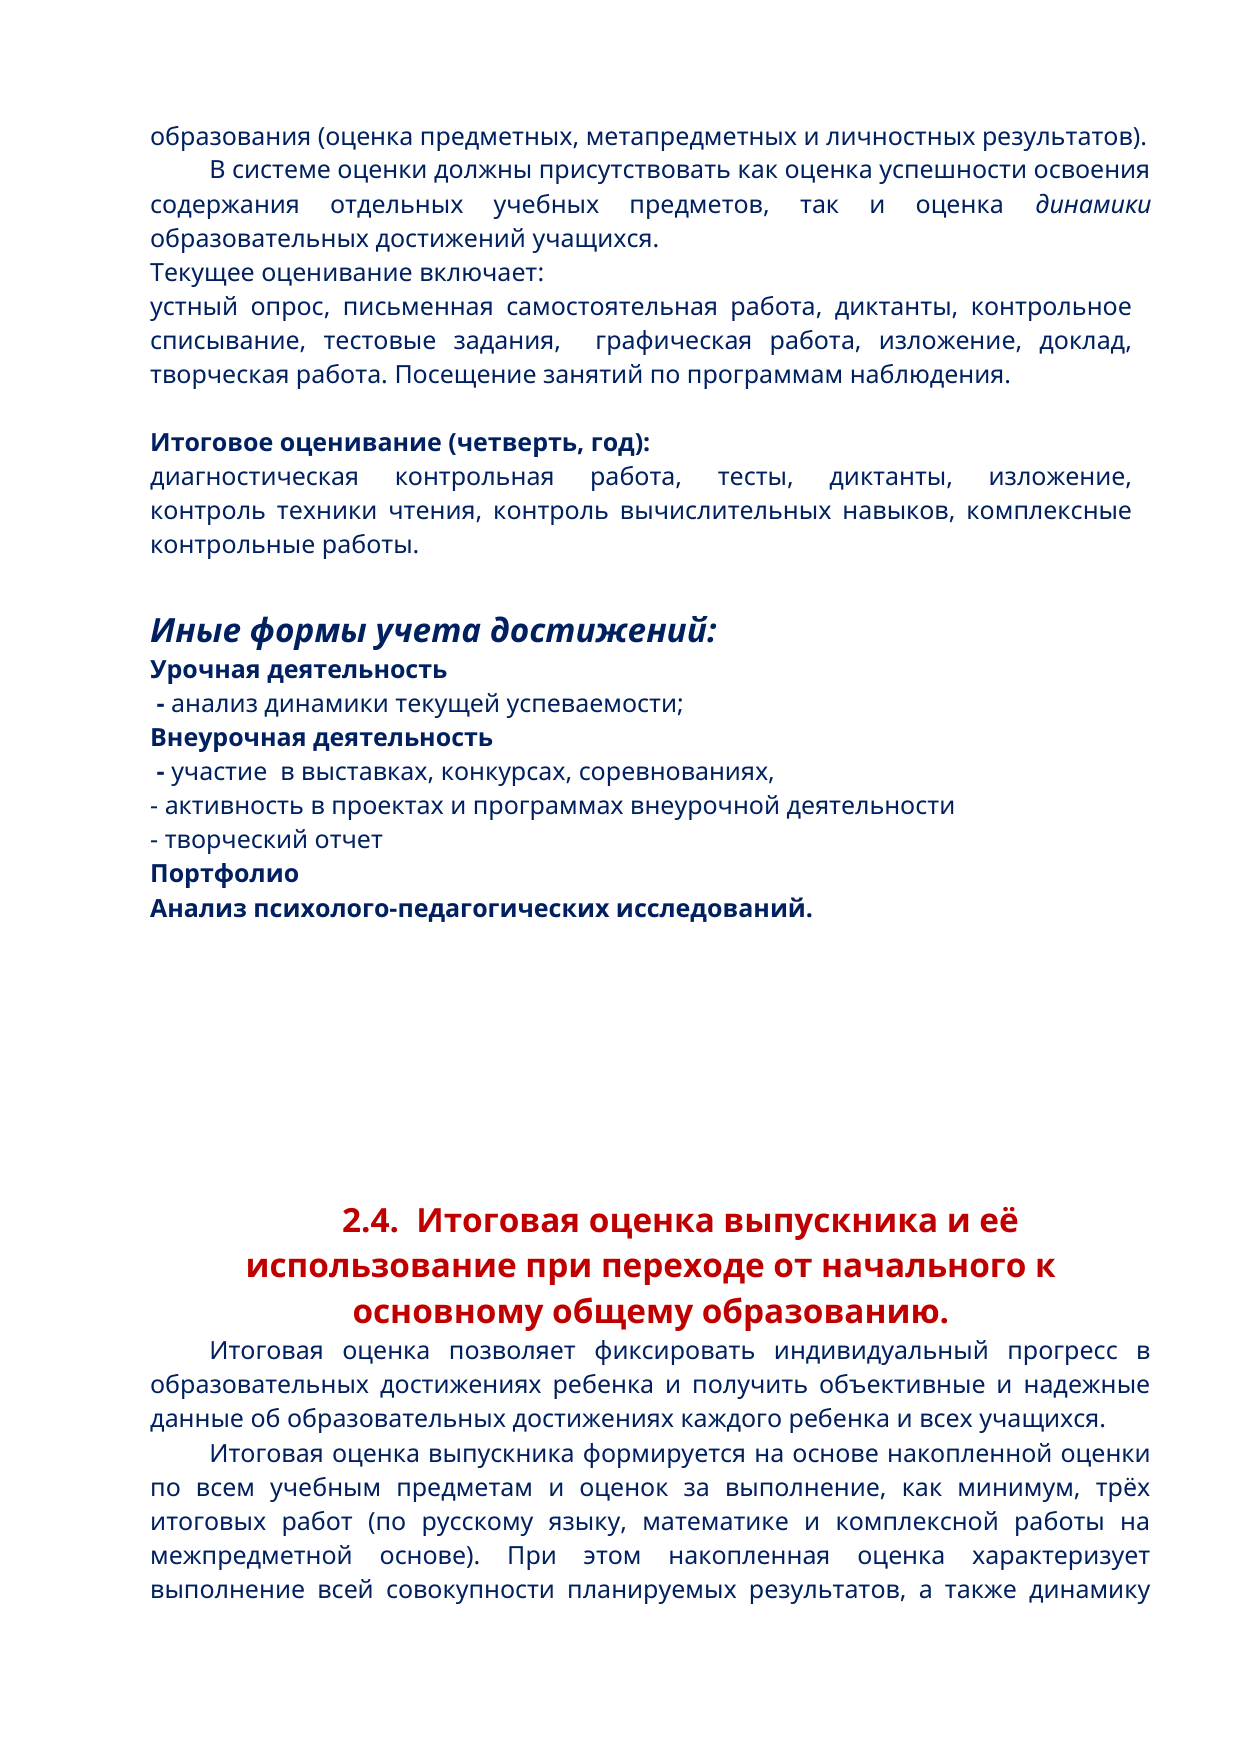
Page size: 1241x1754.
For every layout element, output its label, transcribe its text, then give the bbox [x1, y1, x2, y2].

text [150, 118, 1152, 152]
text - активность в проектах и программах внеурочной деятельности [150, 788, 1133, 822]
text Внеурочная деятельность [150, 720, 1133, 754]
text устный опрос, письменная самостоятельная работа, диктанты, контрольное списывание, тестовые задания, графическая работа, изложение, доклад, творческая работа. Посещение занятий по программам наблюдения. [150, 288, 1133, 391]
text Текущее оценивание включает: [150, 254, 1133, 288]
text Портфолио [150, 856, 1133, 890]
text В системе оценки должны присутствовать как оценка успешности освоения содержания отдельных учебных предметов, так и оценка динамики образовательных достижений учащихся. [150, 152, 1152, 254]
text - участие в выставках, конкурсах, соревнованиях, [150, 754, 1133, 788]
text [150, 1435, 1152, 1606]
text Итоговая оценка позволяет фиксировать индивидуальный прогресс в образовательных достижениях ребенка и получить объективные и надежные данные об образовательных достижениях каждого ребенка и всех учащихся. [150, 1333, 1152, 1435]
text диагностическая контрольная работа, тесты, диктанты, изложение, контроль техники чтения, контроль вычислительных навыков, комплексные контрольные работы. [150, 459, 1133, 561]
text - анализ динамики текущей успеваемости; [150, 686, 1133, 720]
text Иные формы учета достижений: [150, 606, 1133, 652]
text Итоговое оценивание (четверть, год): [150, 425, 1133, 459]
text Анализ психолого-педагогических исследований. [150, 890, 1133, 924]
text Урочная деятельность [150, 652, 1133, 686]
text - творческий отчет [150, 822, 1133, 856]
text 2.4. Итоговая оценка выпускника и её использование при переходе от начального к основному общему образованию. [150, 1197, 1152, 1333]
